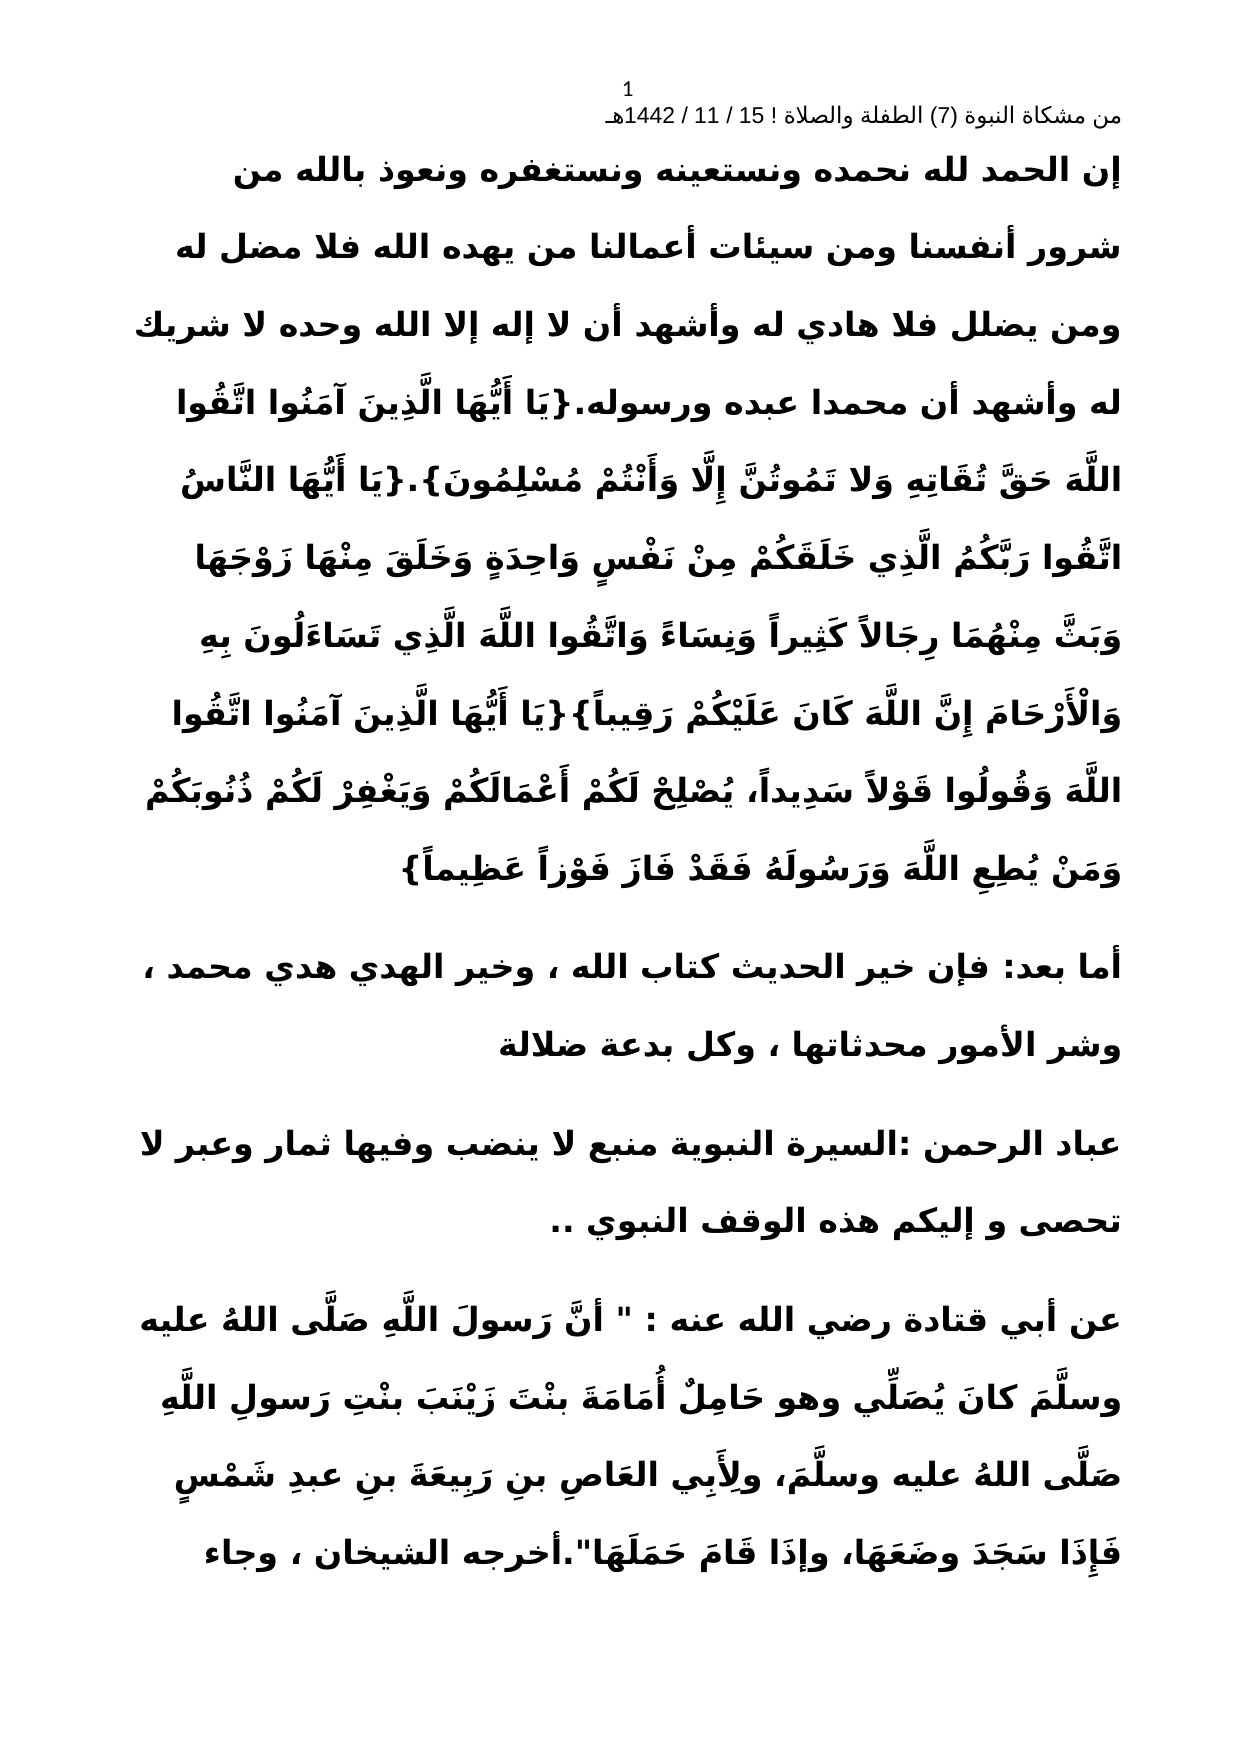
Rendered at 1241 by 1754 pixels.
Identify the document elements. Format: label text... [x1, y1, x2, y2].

text إن الحمد لله نحمده ونستعينه ونستغفره ونعوذ بالله من شرور أنفسنا ومن سيئات أعمالنا من يهده الله فلا مضل له ومن يضلل فلا هادي له وأشهد أن لا إله إلا الله وحده لا شريك له وأشهد أن محمدا عبده ورسوله.{يَا أَيُّهَا الَّذِينَ آمَنُوا اتَّقُوا اللَّهَ حَقَّ تُقَاتِهِ وَلا تَمُوتُنَّ إِلَّا وَأَنْتُمْ مُسْلِمُونَ}.{يَا أَيُّهَا النَّاسُ اتَّقُوا رَبَّكُمُ الَّذِي خَلَقَكُمْ مِنْ نَفْسٍ وَاحِدَةٍ وَخَلَقَ مِنْهَا زَوْجَهَا وَبَثَّ مِنْهُمَا رِجَالاً كَثِيراً وَنِسَاءً وَاتَّقُوا اللَّهَ الَّذِي تَسَاءَلُونَ بِهِ وَالْأَرْحَامَ إِنَّ اللَّهَ كَانَ عَلَيْكُمْ رَقِيباً}{يَا أَيُّهَا الَّذِينَ آمَنُوا اتَّقُوا اللَّهَ وَقُولُوا قَوْلاً سَدِيداً، يُصْلِحْ لَكُمْ أَعْمَالَكُمْ وَيَغْفِرْ لَكُمْ ذُنُوبَكُمْ وَمَنْ يُطِعِ اللَّهَ وَرَسُولَهُ فَقَدْ فَازَ فَوْزاً عَظِيماً} [133, 150, 1122, 888]
text أما بعد: فإن خير الحديث كتاب الله ، وخير الهدي هدي محمد ، وشر الأمور محدثاتها ، وكل بدعة ضلالة [133, 948, 1122, 1064]
text عباد الرحمن :السيرة النبوية منبع لا ينضب وفيها ثمار وعبر لا تحصى و إليكم هذه الوقف النبوي .. [133, 1124, 1122, 1241]
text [133, 1300, 1122, 1572]
